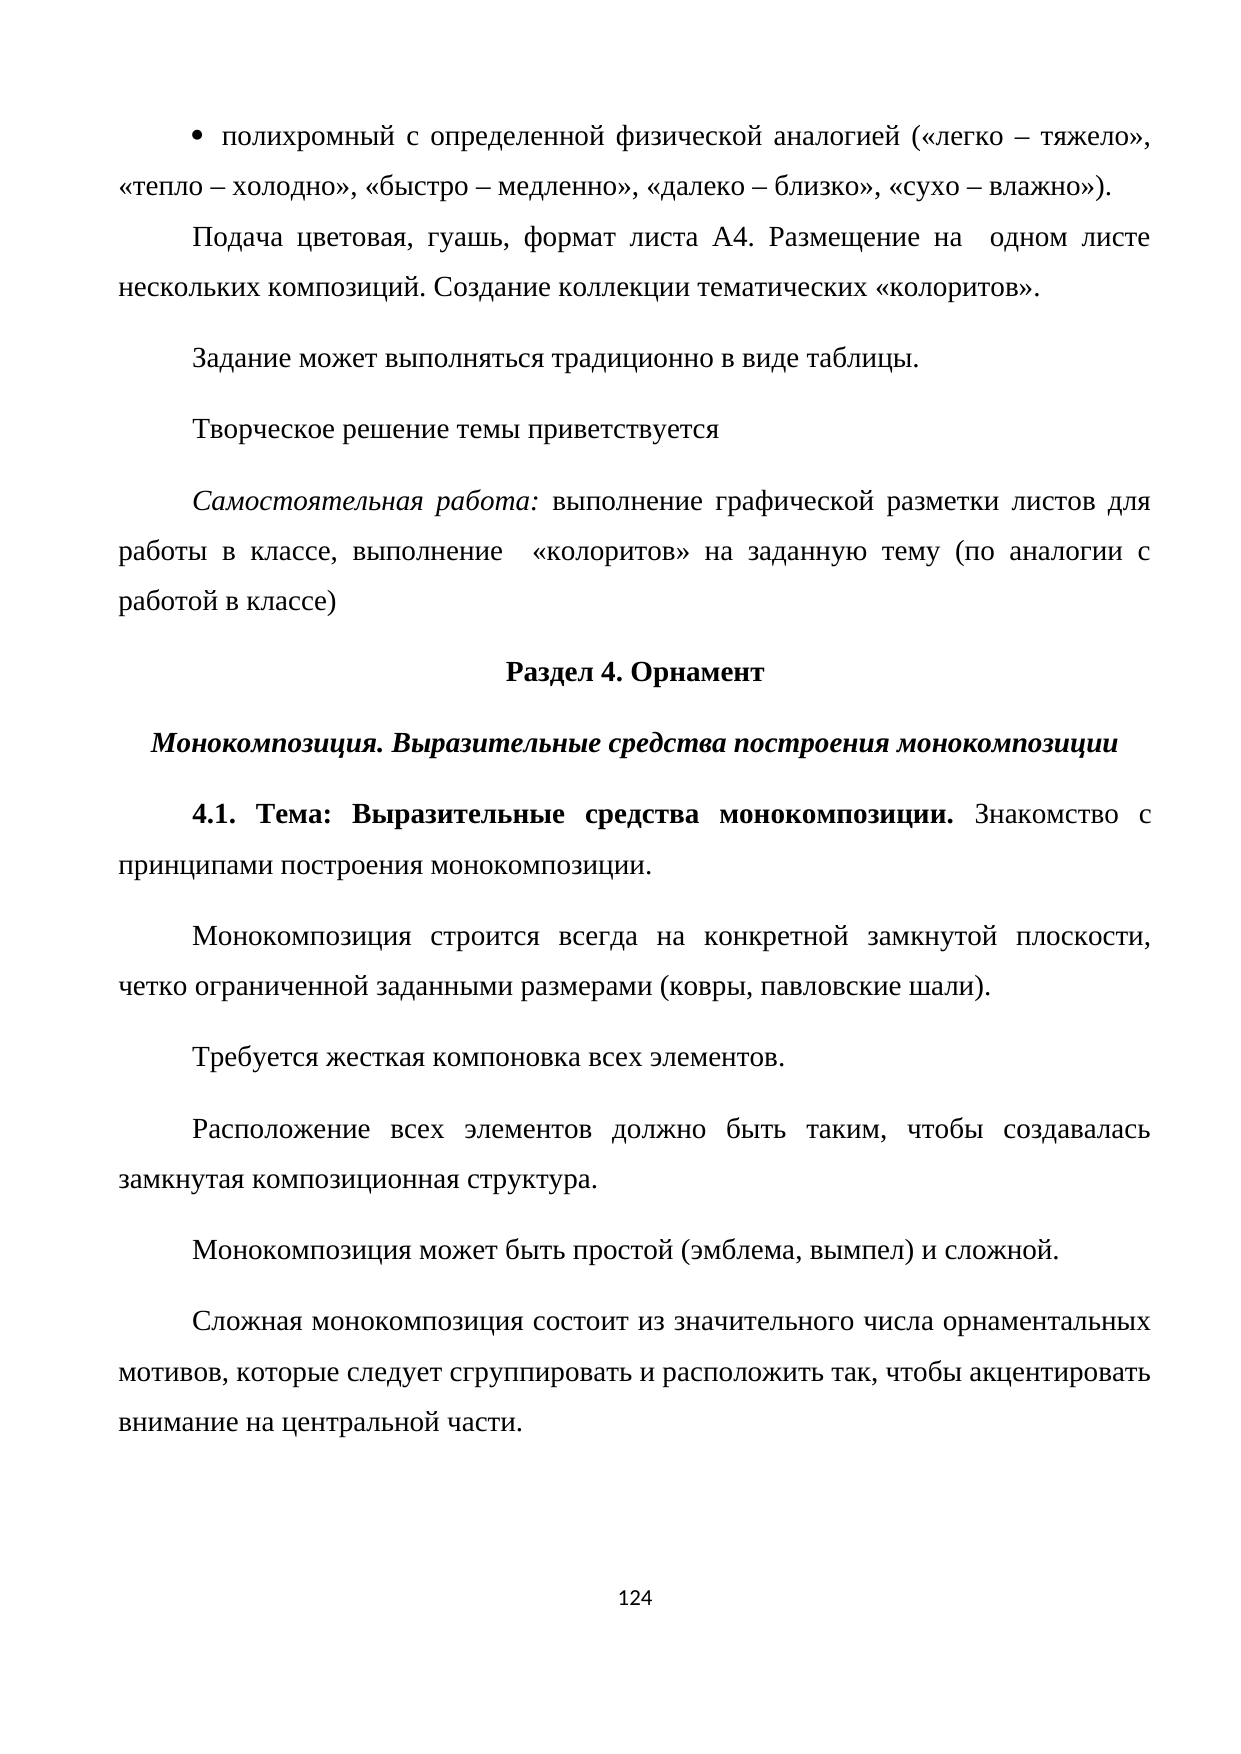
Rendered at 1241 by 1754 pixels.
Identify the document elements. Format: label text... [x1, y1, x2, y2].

text Требуется жесткая компоновка всех элементов. [118, 1039, 1152, 1073]
text Монокомпозиция. Выразительные средства построения монокомпозиции [118, 726, 1152, 759]
text Задание может выполняться традиционно в виде таблицы. [118, 340, 1152, 374]
text Раздел 4. Орнамент [118, 654, 1152, 688]
text Монокомпозиция строится всегда на конкретной замкнутой плоскости, четко ограниченной заданными размерами (ковры, павловские шали). [118, 918, 1152, 1002]
text Творческое решение темы приветствуется [118, 411, 1152, 445]
text Монокомпозиция может быть простой (эмблема, вымпел) и сложной. [118, 1232, 1152, 1266]
text Подача цветовая, гуашь, формат листа А4. Размещение на одном листе нескольких композиций. Создание коллекции тематических «колоритов». [118, 219, 1152, 303]
text Сложная монокомпозиция состоит из значительного числа орнаментальных мотивов, которые следует сгруппировать и расположить так, чтобы акцентировать внимание на центральной части. [118, 1303, 1152, 1437]
text 4.1. Тема: Выразительные средства монокомпозиции. Знакомство с принципами построения монокомпозиции. [118, 797, 1152, 881]
text Самостоятельная работа: выполнение графической разметки листов для работы в классе, выполнение «колоритов» на заданную тему (по аналогии с работой в классе) [118, 483, 1152, 617]
list полихромный с определенной физической аналогией («легко – тяжело», «тепло – холодно», «быстро – медленно», «далеко – близко», «сухо – влажно»). [118, 118, 1152, 202]
text Расположение всех элементов должно быть таким, чтобы создавалась замкнутая композиционная структура. [118, 1111, 1152, 1194]
